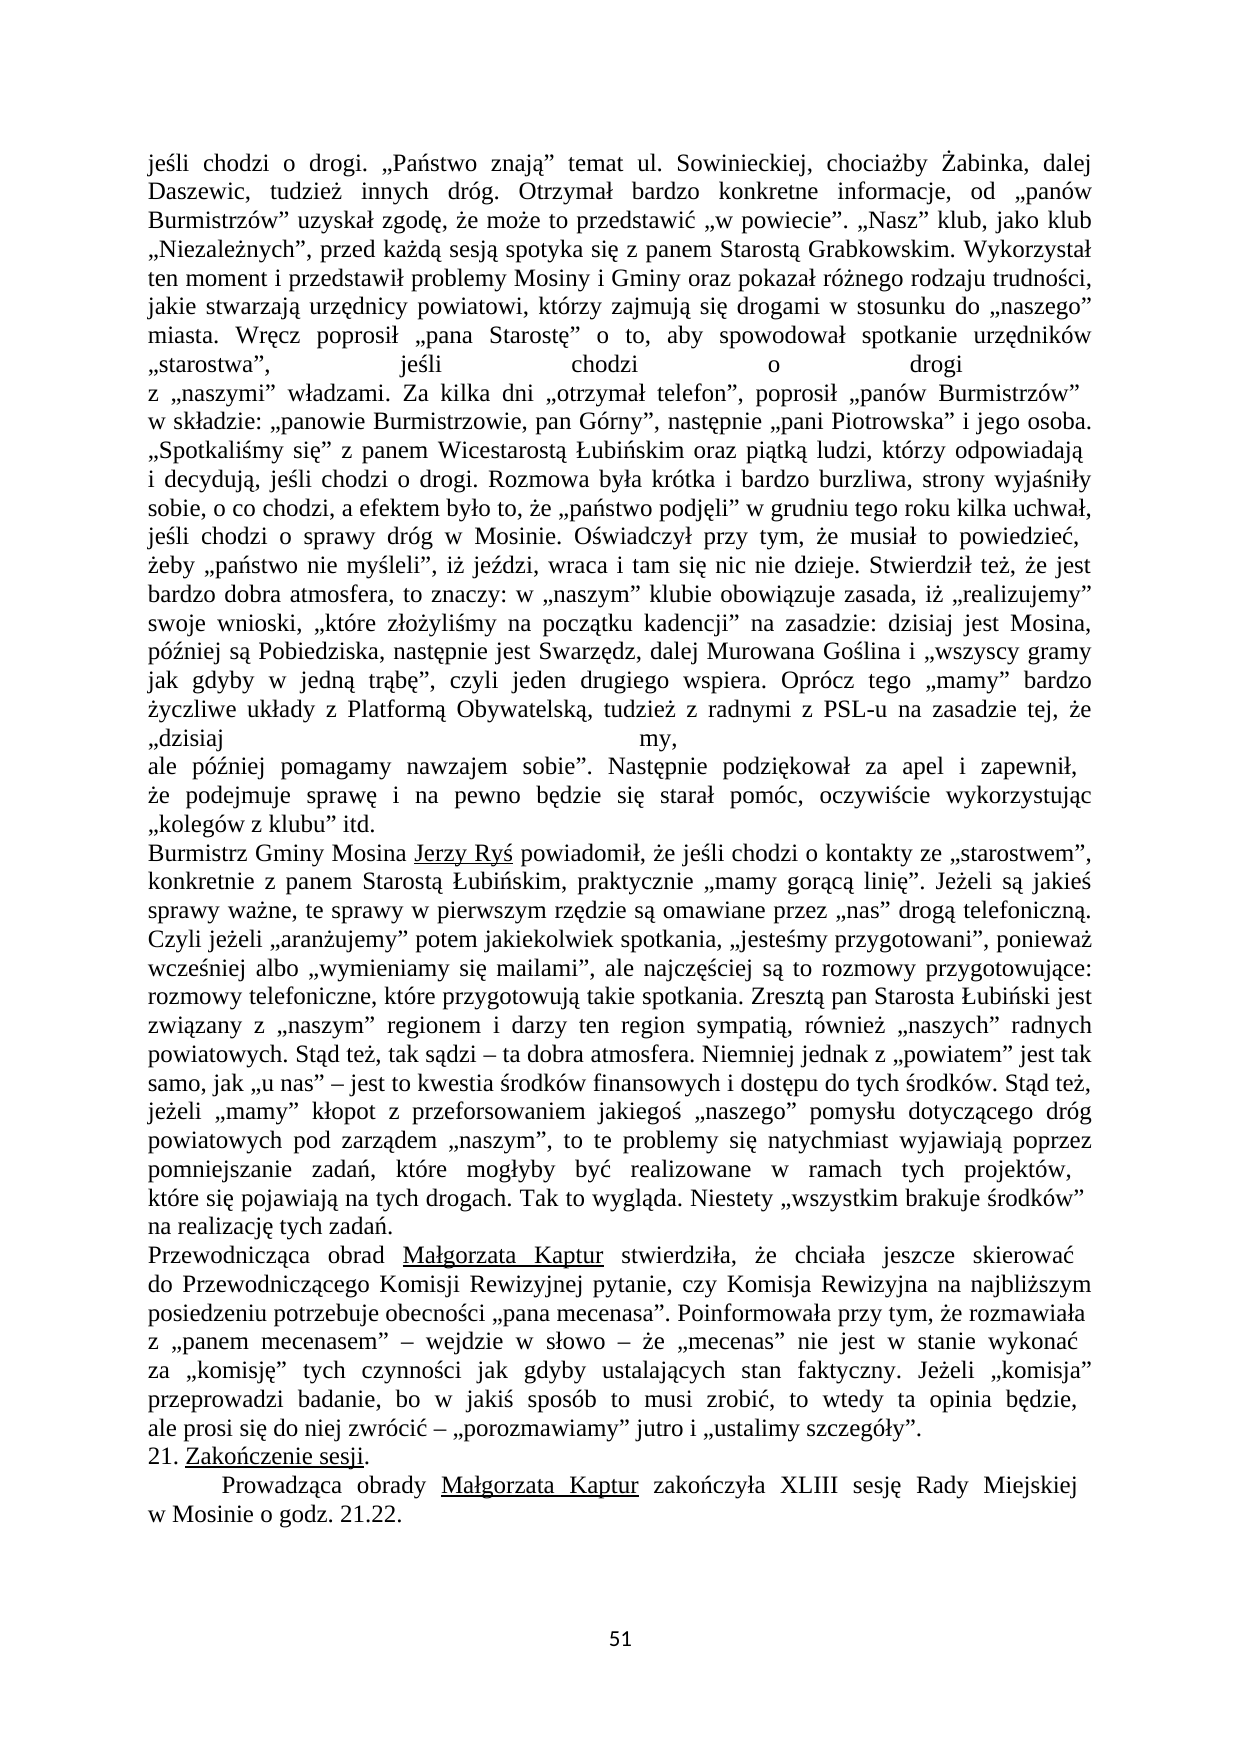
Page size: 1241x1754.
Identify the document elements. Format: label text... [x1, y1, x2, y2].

list Zakończenie sesji. [148, 1441, 1093, 1470]
text Burmistrz Gminy Mosina Jerzy Ryś powiadomił, że jeśli chodzi o kontakty ze „starostwem”, konkretnie z panem Starostą Łubińskim, praktycznie „mamy gorącą linię”. Jeżeli są jakieś sprawy ważne, te sprawy w pierwszym rzędzie są omawiane przez „nas” drogą telefoniczną. Czyli jeżeli „aranżujemy” potem jakiekolwiek spotkania, „jesteśmy przygotowani”, ponieważ wcześniej albo „wymieniamy się mailami”, ale najczęściej są to rozmowy przygotowujące: rozmowy telefoniczne, które przygotowują takie spotkania. Zresztą pan Starosta Łubiński jest związany z „naszym” regionem i darzy ten region sympatią, również „naszych” radnych powiatowych. Stąd też, tak sądzi – ta dobra atmosfera. Niemniej jednak z „powiatem” jest tak samo, jak „u nas” – jest to kwestia środków finansowych i dostępu do tych środków. Stąd też, jeżeli „mamy” kłopot z przeforsowaniem jakiegoś „naszego” pomysłu dotyczącego dróg powiatowych pod zarządem „naszym”, to te problemy się natychmiast wyjawiają poprzez pomniejszanie zadań, które mogłyby być realizowane w ramach tych projektów, które się pojawiają na tych drogach. Tak to wygląda. Niestety „wszystkim brakuje środków” na realizację tych zadań. [148, 838, 1093, 1240]
text Prowadząca obrady Małgorzata Kaptur zakończyła XLIII sesję Rady Miejskiej w Mosinie o godz. 21.22. [148, 1470, 1093, 1528]
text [148, 148, 1093, 838]
text Przewodnicząca obrad Małgorzata Kaptur stwierdziła, że chciała jeszcze skierować do Przewodniczącego Komisji Rewizyjnej pytanie, czy Komisja Rewizyjna na najbliższym posiedzeniu potrzebuje obecności „pana mecenasa”. Poinformowała przy tym, że rozmawiała z „panem mecenasem” – wejdzie w słowo – że „mecenas” nie jest w stanie wykonać za „komisję” tych czynności jak gdyby ustalających stan faktyczny. Jeżeli „komisja” przeprowadzi badanie, bo w jakiś sposób to musi zrobić, to wtedy ta opinia będzie, ale prosi się do niej zwrócić – „porozmawiamy” jutro i „ustalimy szczegóły”. [148, 1240, 1093, 1441]
